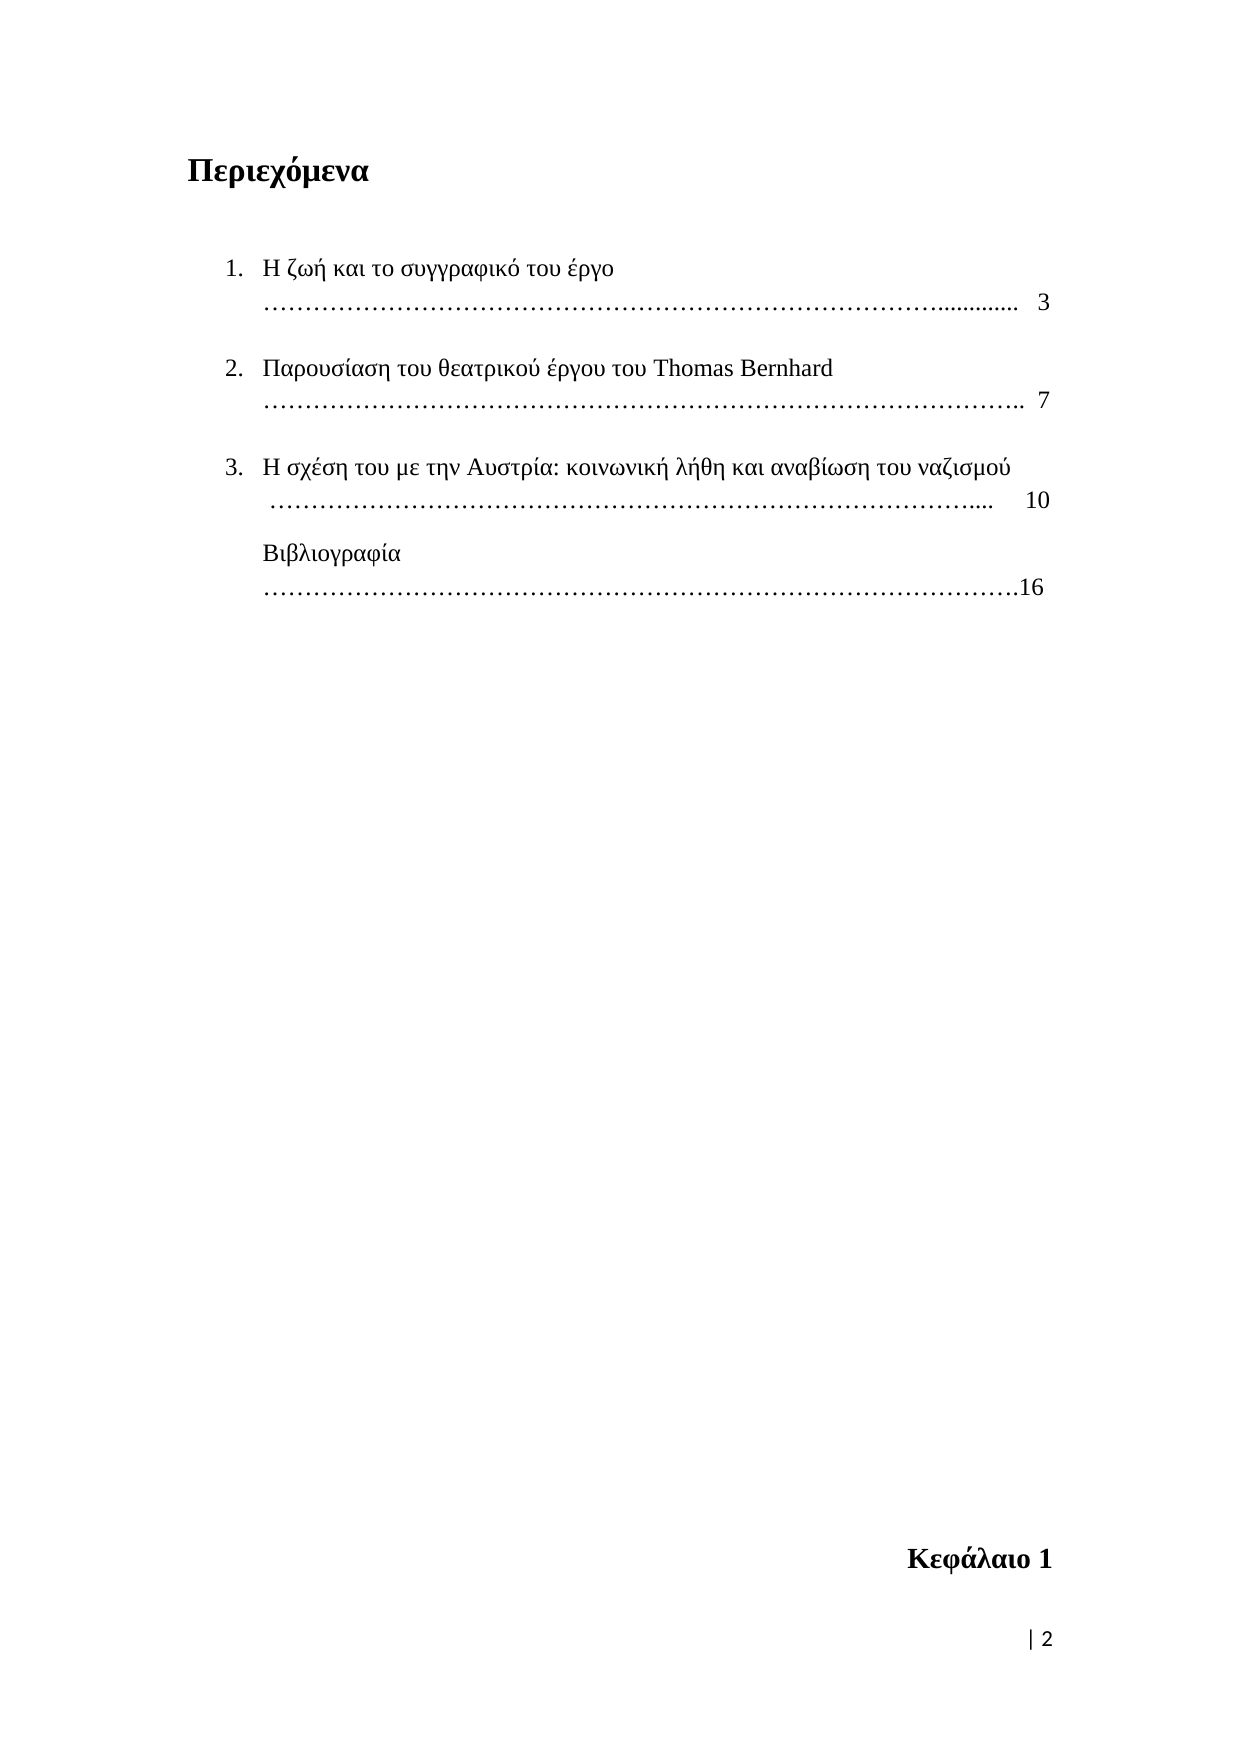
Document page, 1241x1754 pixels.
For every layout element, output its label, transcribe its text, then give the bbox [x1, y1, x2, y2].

text Κεφάλαιο 1 [187, 1541, 1053, 1574]
list Παρουσίαση του θεατρικού έργου του Thomas Bernhard ……………………………………………………………………………….. 7 [225, 353, 1053, 414]
list Η ζωή και το συγγραφικό του έργο ………………………………………………………………………............. 3 [225, 253, 1053, 315]
list Η σχέση του με την Αυστρία: κοινωνική λήθη και αναβίωση του ναζισμού [225, 452, 1053, 480]
text ……………………………………………………………………………….16 [262, 572, 1053, 600]
text Περιεχόμενα [187, 150, 1053, 188]
text ………………………………………………………………………….... 10 [187, 485, 1053, 513]
text Βιβλιογραφία [262, 538, 1053, 567]
